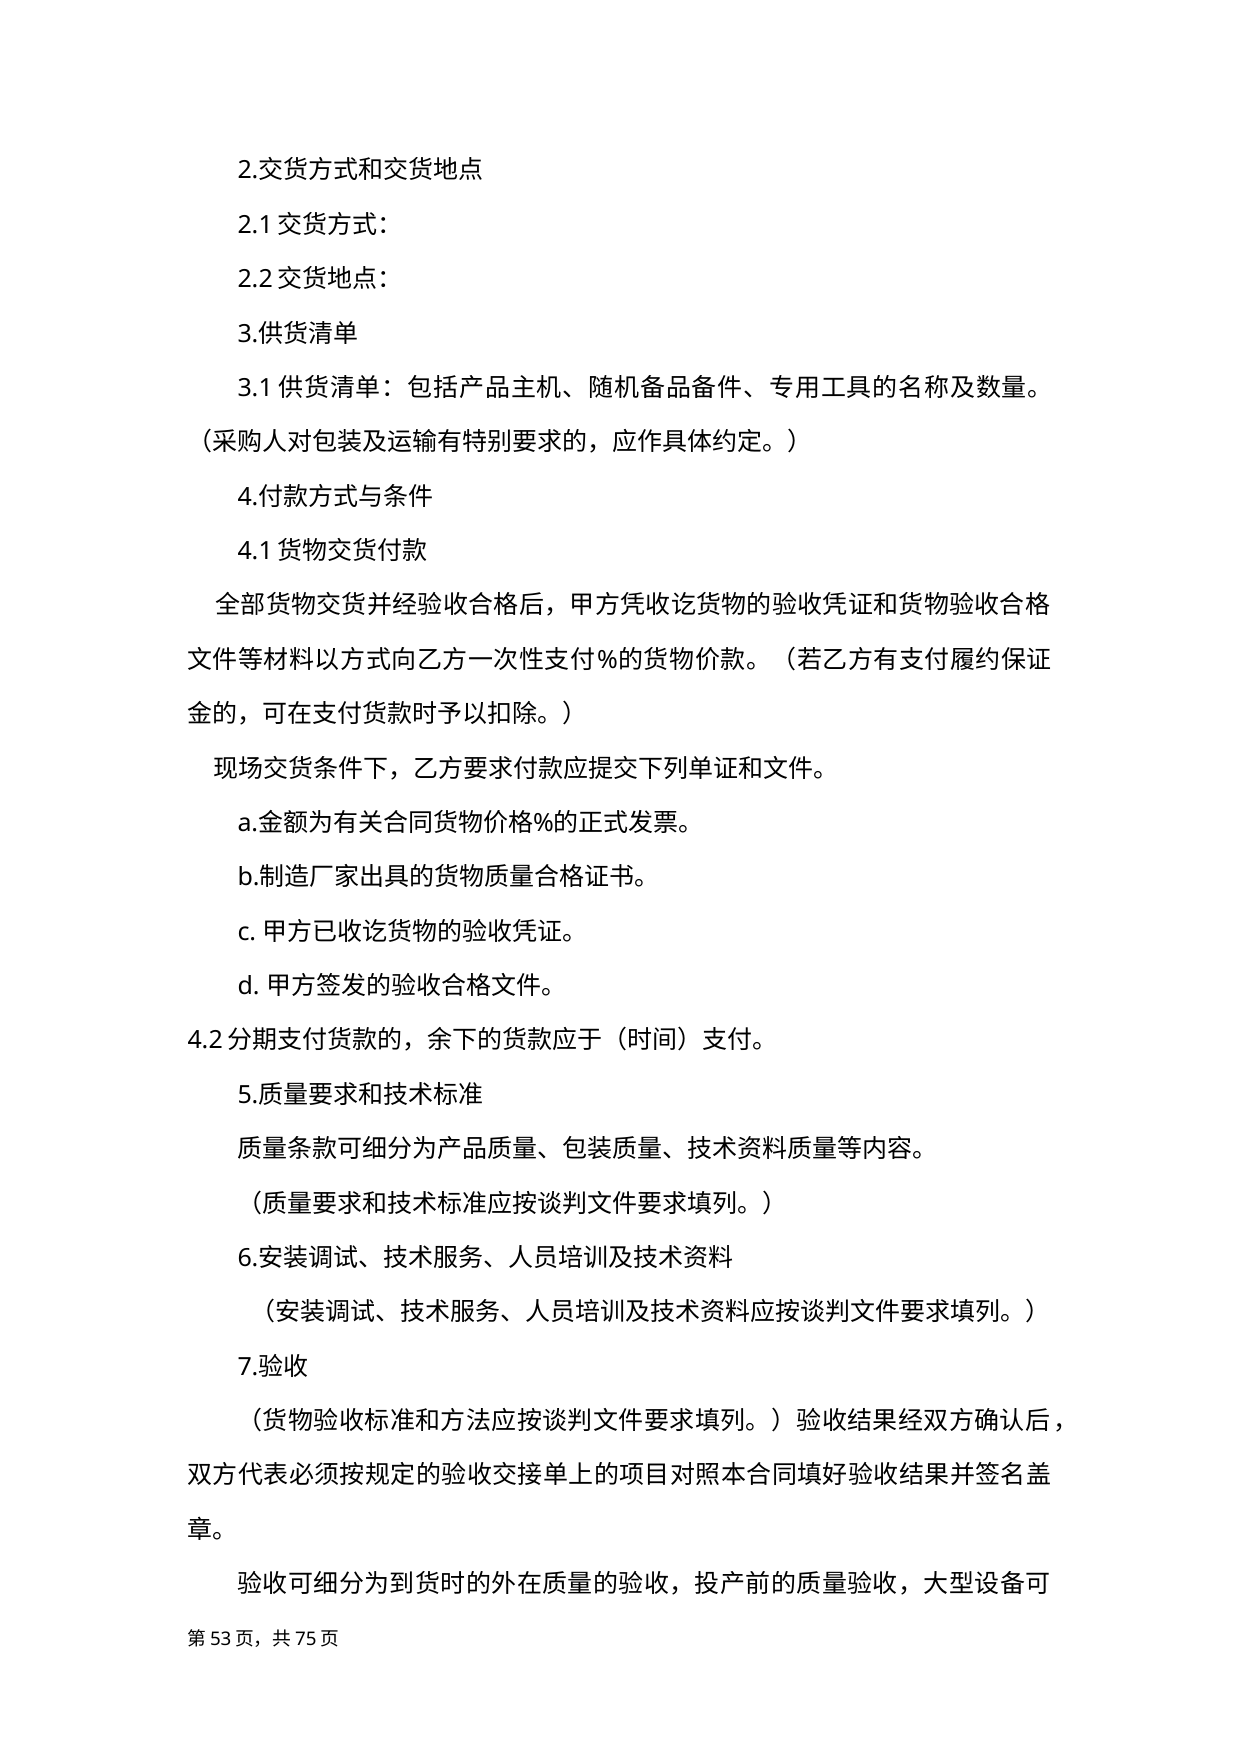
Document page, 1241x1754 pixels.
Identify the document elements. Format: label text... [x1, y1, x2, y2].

text 2.交货方式和交货地点 [187, 150, 1053, 186]
text 2.1交货方式： [187, 204, 1053, 241]
text （安装调试、技术服务、人员培训及技术资料应按谈判文件要求填列。） [187, 1292, 1053, 1328]
text 4.付款方式与条件 [187, 476, 1053, 512]
text 全部货物交货并经验收合格后，甲方凭收讫货物的验收凭证和货物验收合格文件等材料以方式向乙方一次性支付%的货物价款。（若乙方有支付履约保证金的，可在支付货款时予以扣除。） [187, 585, 1053, 730]
text 4.2分期支付货款的，余下的货款应于（时间）支付。 [187, 1020, 1053, 1056]
text 2.2交货地点： [187, 259, 1053, 295]
text 6.安装调试、技术服务、人员培训及技术资料 [187, 1237, 1053, 1274]
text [187, 1564, 1053, 1600]
text （质量要求和技术标准应按谈判文件要求填列。） [187, 1183, 1053, 1219]
text 7.验收 [187, 1346, 1053, 1382]
text 3.1供货清单：包括产品主机、随机备品备件、专用工具的名称及数量。（采购人对包装及运输有特别要求的，应作具体约定。） [187, 367, 1053, 458]
text d. 甲方签发的验收合格文件。 [187, 966, 1053, 1002]
text 质量条款可细分为产品质量、包装质量、技术资料质量等内容。 [187, 1129, 1053, 1165]
text a.金额为有关合同货物价格%的正式发票。 [187, 802, 1053, 839]
text 现场交货条件下，乙方要求付款应提交下列单证和文件。 [187, 748, 1053, 784]
text （货物验收标准和方法应按谈判文件要求填列。）验收结果经双方确认后，双方代表必须按规定的验收交接单上的项目对照本合同填好验收结果并签名盖章。 [187, 1401, 1053, 1546]
text 4.1货物交货付款 [187, 531, 1053, 567]
text c. 甲方已收讫货物的验收凭证。 [187, 911, 1053, 947]
text 5.质量要求和技术标准 [187, 1074, 1053, 1111]
text b.制造厂家出具的货物质量合格证书。 [187, 857, 1053, 893]
text 3.供货清单 [187, 313, 1053, 349]
